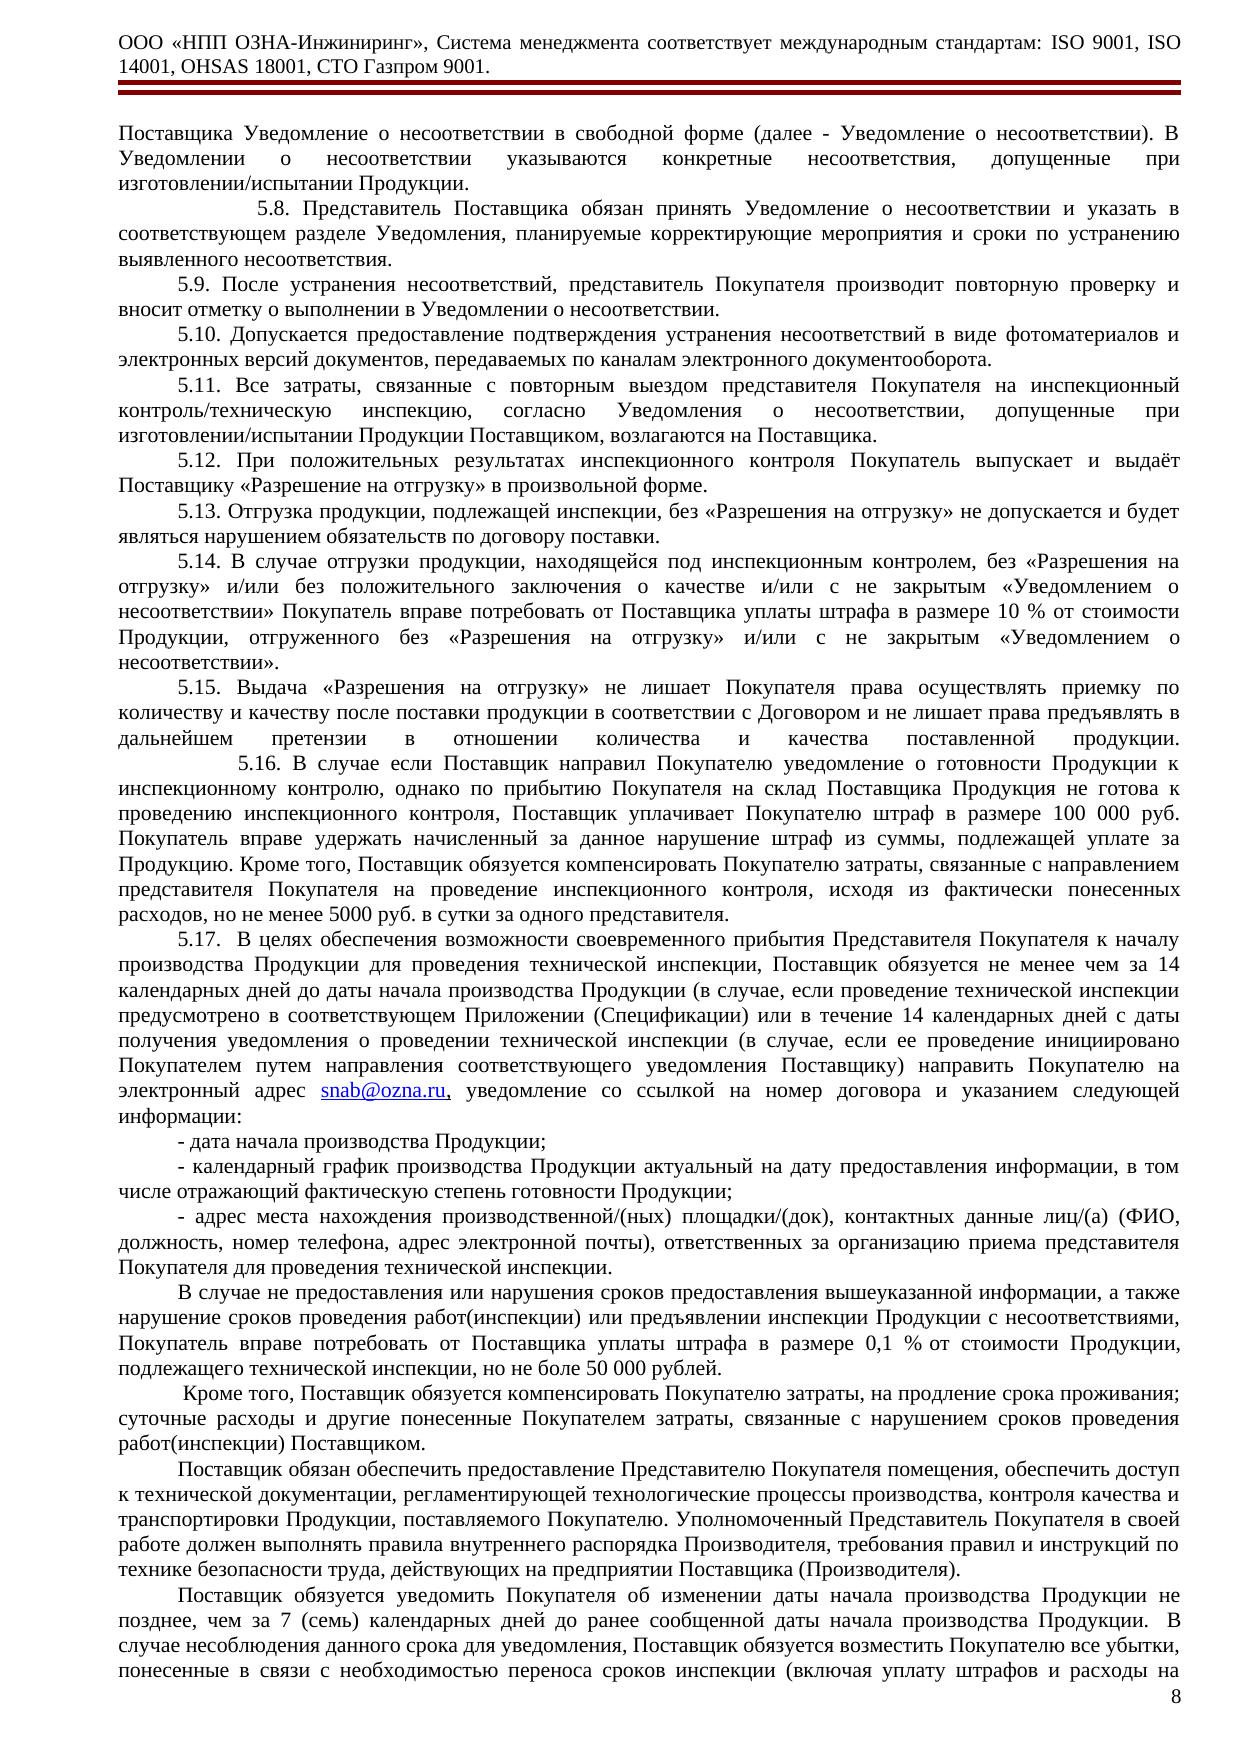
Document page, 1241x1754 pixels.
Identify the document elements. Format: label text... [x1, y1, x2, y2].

text 5.9. После устранения несоответствий, представитель Покупателя производит повторную проверку и вносит отметку о выполнении в Уведомлении о несоответствии. [118, 271, 1181, 321]
text 5.14. В случае отгрузки продукции, находящейся под инспекционным контролем, без «Разрешения на отгрузку» и/или без положительного заключения о качестве и/или с не закрытым «Уведомлением о несоответствии» Покупатель вправе потребовать от Поставщика уплаты штрафа в размере 10 % от стоимости Продукции, отгруженного без «Разрешения на отгрузку» и/или с не закрытым «Уведомлением о несоответствии». [118, 548, 1181, 674]
text 5.15. Выдача «Разрешения на отгрузку» не лишает Покупателя права осуществлять приемку по количеству и качеству после поставки продукции в соответствии с Договором и не лишает права предъявлять в дальнейшем претензии в отношении количества и качества поставленной продукции. 5.16. В случае если Поставщик направил Покупателю уведомление о готовности Продукции к инспекционному контролю, однако по прибытию Покупателя на склад Поставщика Продукция не готова к проведению инспекционного контроля, Поставщик уплачивает Покупателю штраф в размере 100 000 руб. Покупатель вправе удержать начисленный за данное нарушение штраф из суммы, подлежащей уплате за Продукцию. Кроме того, Поставщик обязуется компенсировать Покупателю затраты, связанные с направлением представителя Покупателя на проведение инспекционного контроля, исходя из фактически понесенных расходов, но не менее 5000 руб. в сутки за одного представителя. [118, 674, 1181, 926]
text 5.8. Представитель Поставщика обязан принять Уведомление о несоответствии и указать в соответствующем разделе Уведомления, планируемые корректирующие мероприятия и сроки по устранению выявленного несоответствия. [118, 195, 1181, 271]
text В случае не предоставления или нарушения сроков предоставления вышеуказанной информации, а также нарушение сроков проведения работ(инспекции) или предъявлении инспекции Продукции с несоответствиями, Покупатель вправе потребовать от Поставщика уплаты штрафа в размере 0,1 % от стоимости Продукции, подлежащего технической инспекции, но не боле 50 000 рублей. [118, 1279, 1181, 1380]
text - дата начала производства Продукции; [118, 1128, 1181, 1153]
text Поставщик обязан обеспечить предоставление Представителю Покупателя помещения, обеспечить доступ к технической документации, регламентирующей технологические процессы производства, контроля качества и транспортировки Продукции, поставляемого Покупателю. Уполномоченный Представитель Покупателя в своей работе должен выполнять правила внутреннего распорядка Производителя, требования правил и инструкций по технике безопасности труда, действующих на предприятии Поставщика (Производителя). [118, 1456, 1181, 1582]
text 5.17. В целях обеспечения возможности своевременного прибытия Представителя Покупателя к началу производства Продукции для проведения технической инспекции, Поставщик обязуется не менее чем за 14 календарных дней до даты начала производства Продукции (в случае, если проведение технической инспекции предусмотрено в соответствующем Приложении (Спецификации) или в течение 14 календарных дней с даты получения уведомления о проведении технической инспекции (в случае, если ее проведение инициировано Покупателем путем направления соответствующего уведомления Поставщику) направить Покупателю на электронный адрес snab@ozna.ru, уведомление со ссылкой на номер договора и указанием следующей информации: [118, 926, 1181, 1128]
text 5.10. Допускается предоставление подтверждения устранения несоответствий в виде фотоматериалов и электронных версий документов, передаваемых по каналам электронного документооборота. [118, 321, 1181, 372]
text - адрес места нахождения производственной/(ных) площадки/(док), контактных данные лиц/(а) (ФИО, должность, номер телефона, адрес электронной почты), ответственных за организацию приема представителя Покупателя для проведения технической инспекции. [118, 1203, 1181, 1279]
text 5.12. При положительных результатах инспекционного контроля Покупатель выпускает и выдаёт Поставщику «Разрешение на отгрузку» в произвольной форме. [118, 447, 1181, 498]
text - календарный график производства Продукции актуальный на дату предоставления информации, в том числе отражающий фактическую степень готовности Продукции; [118, 1153, 1181, 1203]
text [118, 119, 1181, 195]
text 5.11. Все затраты, связанные с повторным выездом представителя Покупателя на инспекционный контроль/техническую инспекцию, согласно Уведомления о несоответствии, допущенные при изготовлении/испытании Продукции Поставщиком, возлагаются на Поставщика. [118, 372, 1181, 447]
text 5.13. Отгрузка продукции, подлежащей инспекции, без «Разрешения на отгрузку» не допускается и будет являться нарушением обязательств по договору поставки. [118, 498, 1181, 548]
text Кроме того, Поставщик обязуется компенсировать Покупателю затраты, на продление срока проживания; суточные расходы и другие понесенные Покупателем затраты, связанные с нарушением сроков проведения работ(инспекции) Поставщиком. [118, 1380, 1181, 1456]
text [118, 1582, 1181, 1682]
